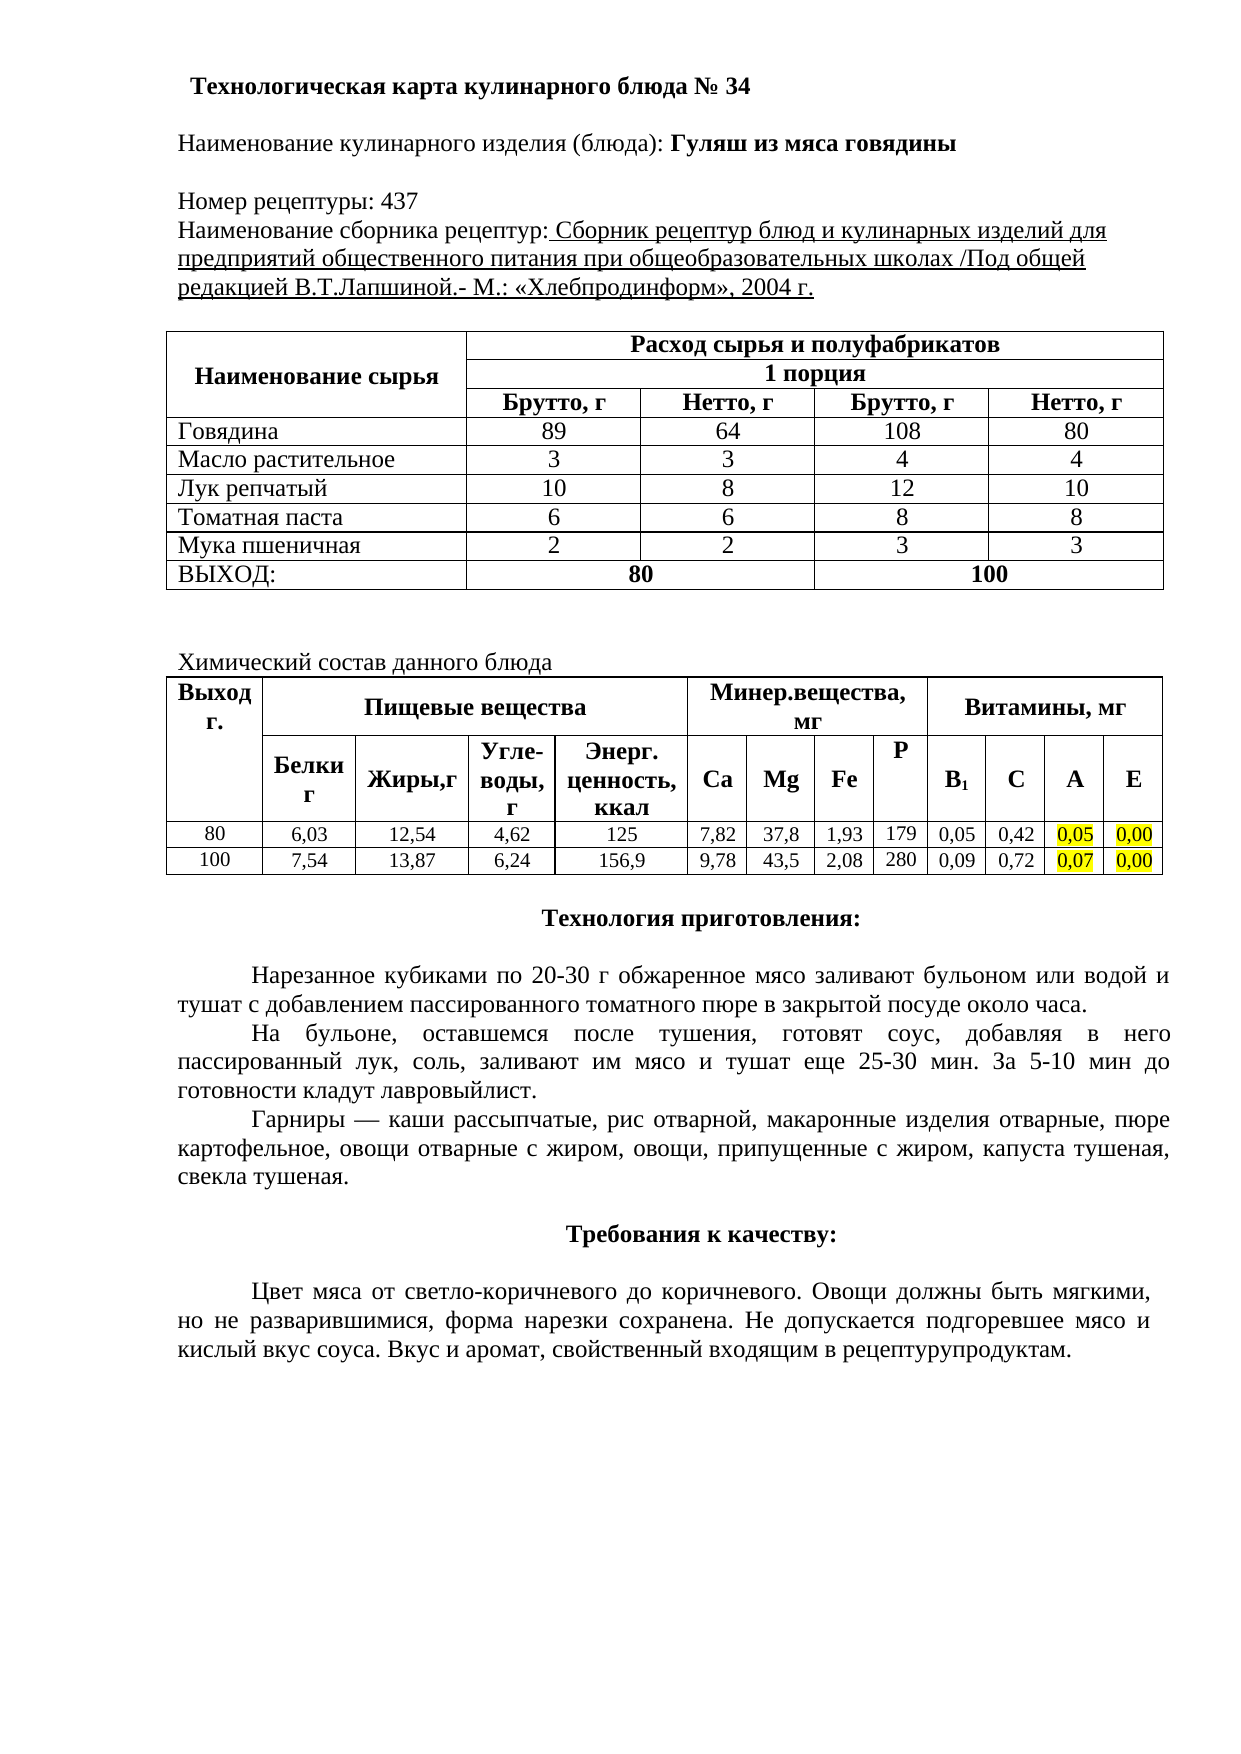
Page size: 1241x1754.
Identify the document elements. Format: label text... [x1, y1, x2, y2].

text Наименование сборника рецептур: Сборник рецептур блюд и кулинарных изделий для [177, 215, 1236, 243]
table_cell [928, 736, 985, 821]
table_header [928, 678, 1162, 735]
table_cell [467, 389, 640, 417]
text На бульоне, оставшемся после тушения, готовят соус, добавляя в него пассированный лук, соль, заливают им мясо и тушат еще 25-30 мин. За 5-10 мин до готовности кладут лавровыйлист. [177, 1018, 1172, 1104]
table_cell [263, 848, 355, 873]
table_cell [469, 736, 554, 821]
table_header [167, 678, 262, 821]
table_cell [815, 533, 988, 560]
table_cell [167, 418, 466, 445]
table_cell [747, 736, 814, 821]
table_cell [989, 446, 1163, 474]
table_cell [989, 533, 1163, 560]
text Цвет мяса от светло-коричневого до коричневого. Овощи должны быть мягкими, но не разварившимися, форма нарезки сохранена. Не допускается подгоревшее мясо и кислый вкус соуса. Вкус и аромат, свойственный входящим в рецептурупродуктам. [177, 1276, 1152, 1363]
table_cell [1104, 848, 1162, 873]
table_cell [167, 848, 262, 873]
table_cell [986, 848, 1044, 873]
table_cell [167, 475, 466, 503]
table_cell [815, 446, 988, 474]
subtitle Технологическая карта кулинарного блюда № 34 [190, 71, 1236, 100]
subtitle Требования к качеству: [249, 1219, 1154, 1248]
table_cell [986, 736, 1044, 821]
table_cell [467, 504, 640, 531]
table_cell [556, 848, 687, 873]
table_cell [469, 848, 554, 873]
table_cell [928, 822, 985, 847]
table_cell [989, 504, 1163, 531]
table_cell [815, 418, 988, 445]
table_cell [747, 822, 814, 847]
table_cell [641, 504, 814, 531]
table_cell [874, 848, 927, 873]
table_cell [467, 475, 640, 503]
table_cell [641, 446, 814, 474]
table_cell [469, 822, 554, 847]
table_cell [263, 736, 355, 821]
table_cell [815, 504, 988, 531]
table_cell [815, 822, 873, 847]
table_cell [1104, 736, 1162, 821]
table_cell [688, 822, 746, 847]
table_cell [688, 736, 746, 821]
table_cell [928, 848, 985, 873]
subtitle Технология приготовления: [249, 903, 1153, 932]
text Химический состав данного блюда [177, 647, 1236, 676]
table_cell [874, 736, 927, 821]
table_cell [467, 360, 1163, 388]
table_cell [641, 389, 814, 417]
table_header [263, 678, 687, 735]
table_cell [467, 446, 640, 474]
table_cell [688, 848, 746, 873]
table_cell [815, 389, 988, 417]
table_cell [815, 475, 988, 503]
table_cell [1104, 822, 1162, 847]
text редакцией В.Т.Лапшиной.- М.: «Хлебпродинформ», 2004 г. [177, 272, 1236, 301]
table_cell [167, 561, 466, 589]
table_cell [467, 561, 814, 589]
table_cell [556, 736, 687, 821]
text Нарезанное кубиками по 20-30 г обжаренное мясо заливают бульоном или водой и тушат с добавлением пассированного томатного пюре в закрытой посуде около часа. [177, 960, 1171, 1018]
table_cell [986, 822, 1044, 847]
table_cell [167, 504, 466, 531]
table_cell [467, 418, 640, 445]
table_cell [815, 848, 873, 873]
text Гарниры — каши рассыпчатые, рис отварной, макаронные изделия отварные, пюре картофельное, овощи отварные с жиром, овощи, припущенные с жиром, капуста тушеная, свекла тушеная. [177, 1104, 1171, 1190]
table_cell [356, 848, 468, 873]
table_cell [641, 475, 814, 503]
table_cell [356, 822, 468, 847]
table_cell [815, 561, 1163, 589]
text Номер рецептуры: 437 [177, 186, 1236, 215]
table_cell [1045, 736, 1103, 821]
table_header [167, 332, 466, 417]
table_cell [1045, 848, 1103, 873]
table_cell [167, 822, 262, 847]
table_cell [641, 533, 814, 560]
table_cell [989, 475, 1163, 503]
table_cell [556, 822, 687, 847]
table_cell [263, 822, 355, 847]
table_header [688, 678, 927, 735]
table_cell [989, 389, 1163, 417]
text предприятий общественного питания при общеобразовательных школах /Под общей [177, 243, 1236, 272]
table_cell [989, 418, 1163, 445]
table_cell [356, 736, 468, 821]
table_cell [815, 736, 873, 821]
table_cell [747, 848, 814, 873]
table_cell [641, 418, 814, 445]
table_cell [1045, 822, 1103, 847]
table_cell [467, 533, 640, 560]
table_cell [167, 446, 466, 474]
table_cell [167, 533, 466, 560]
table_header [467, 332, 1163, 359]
text Наименование кулинарного изделия (блюда): Гуляш из мяса говядины [177, 128, 1236, 157]
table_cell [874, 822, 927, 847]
